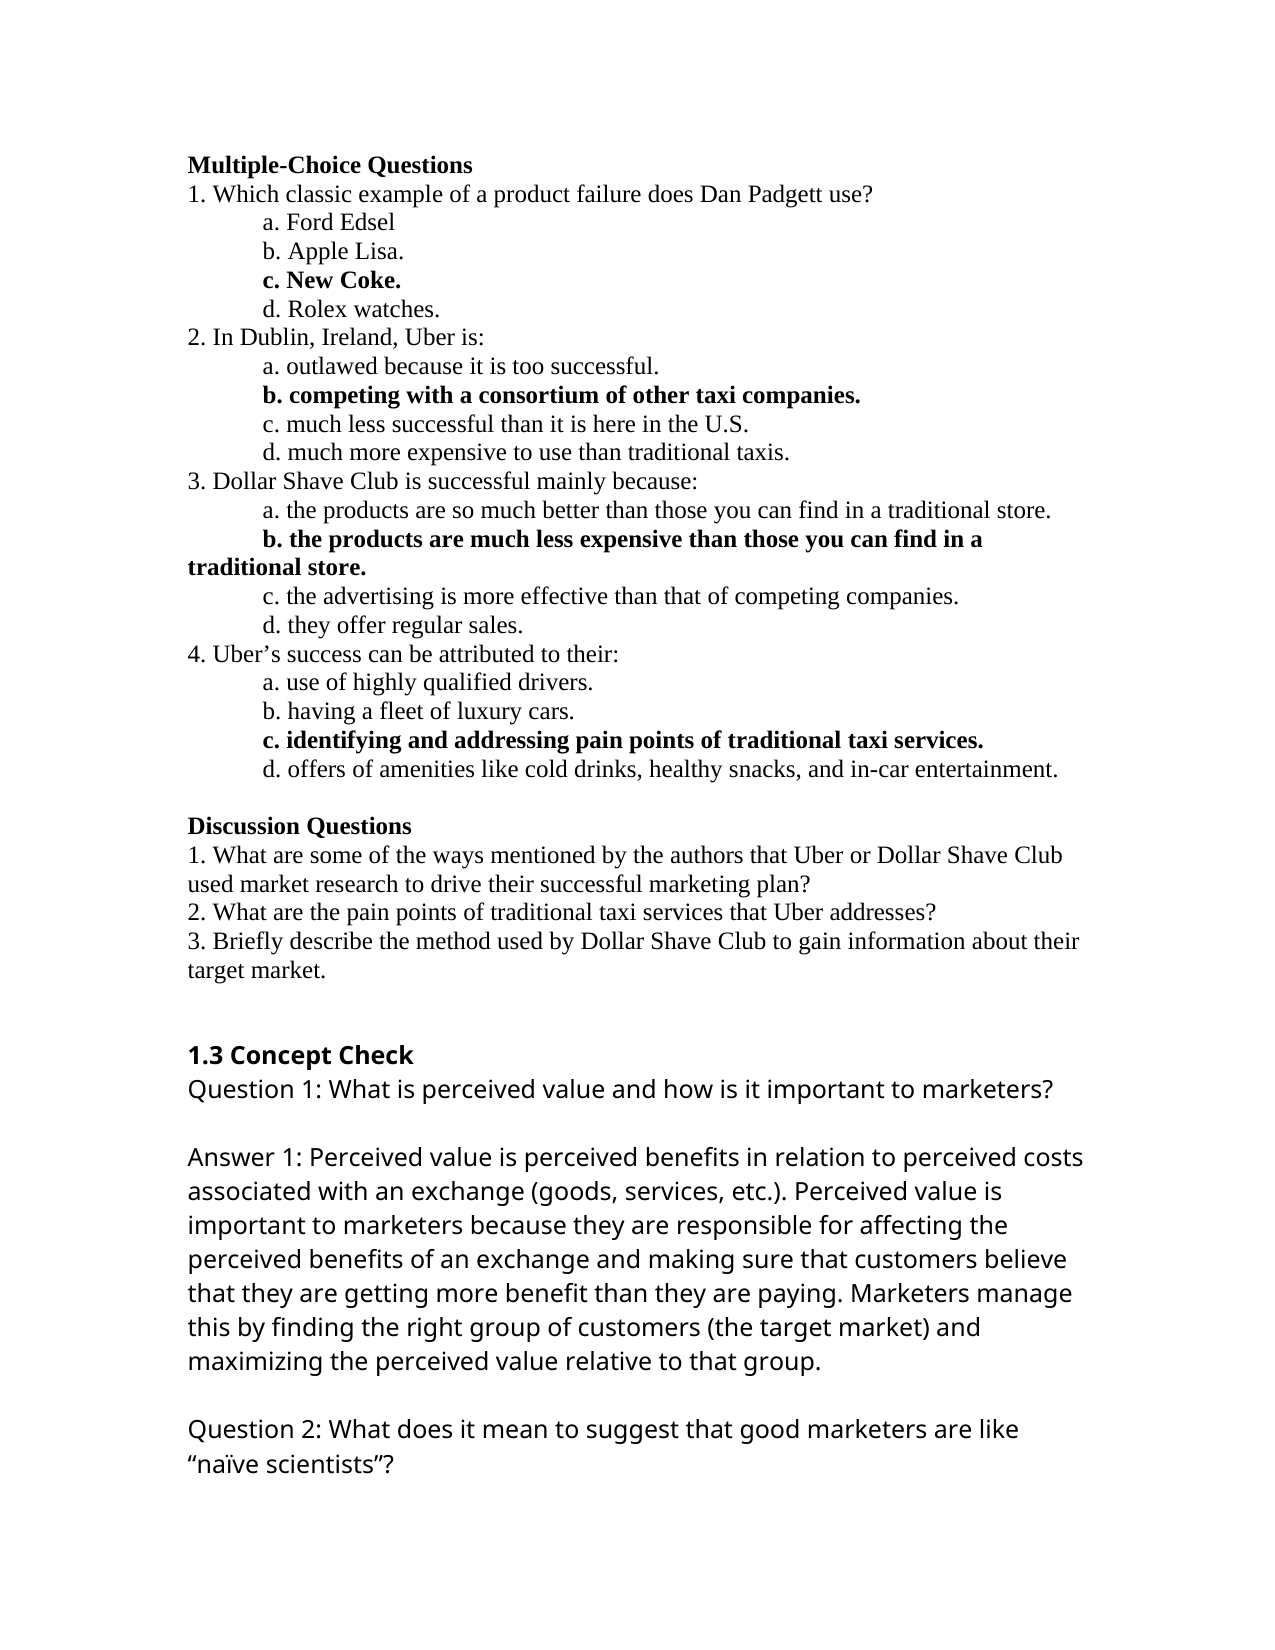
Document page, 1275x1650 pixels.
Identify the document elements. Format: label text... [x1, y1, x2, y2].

text d. offers of amenities like cold drinks, healthy snacks, and in-car entertainment. [187, 754, 1087, 782]
text b. the products are much less expensive than those you can find in a traditional store. [187, 524, 1087, 581]
text 2. In Dublin, Ireland, Uber is: [187, 322, 1087, 351]
text b. having a fleet of luxury cars. [187, 696, 1087, 725]
text c. the advertising is more effective than that of competing companies. [187, 581, 1087, 610]
text d. much more expensive to use than traditional taxis. [187, 437, 1087, 466]
text d. Rolex watches. [187, 294, 1087, 322]
text Question 2: What does it mean to suggest that good marketers are like “naïve scientists”? [187, 1412, 1087, 1480]
text 1. What are some of the ways mentioned by the authors that Uber or Dollar Shave Club used market research to drive their successful marketing plan? [187, 840, 1087, 897]
text a. Ford Edsel [187, 207, 1087, 236]
text Discussion Questions [187, 811, 1087, 840]
text b. Apple Lisa. [187, 236, 1087, 265]
text a. outlawed because it is too successful. [187, 351, 1087, 380]
text Answer 1: Perceived value is perceived benefits in relation to perceived costs associated with an exchange (goods, services, etc.). Perceived value is important to marketers because they are responsible for affecting the perceived benefits of an exchange and making sure that customers believe that they are getting more benefit than they are paying. Marketers manage this by finding the right group of customers (the target market) and maximizing the perceived value relative to that group. [187, 1140, 1087, 1378]
text 1.3 Concept Check [187, 1037, 1087, 1072]
text a. use of highly qualified drivers. [187, 667, 1087, 696]
text 4. Uber’s success can be attributed to their: [187, 639, 1087, 667]
text 3. Dollar Shave Club is successful mainly because: [187, 466, 1087, 495]
text c. New Coke. [187, 265, 1087, 294]
text c. identifying and addressing pain points of traditional taxi services. [187, 725, 1087, 754]
text 1. Which classic example of a product failure does Dan Padgett use? [187, 179, 1087, 207]
text 3. Briefly describe the method used by Dollar Shave Club to gain information about their target market. [187, 926, 1087, 984]
text 2. What are the pain points of traditional taxi services that Uber addresses? [187, 897, 1087, 926]
text a. the products are so much better than those you can find in a traditional store. [187, 495, 1087, 524]
text b. competing with a consortium of other taxi companies. [187, 380, 1087, 409]
text Question 1: What is perceived value and how is it important to marketers? [187, 1072, 1087, 1106]
text c. much less successful than it is here in the U.S. [187, 409, 1087, 437]
text d. they offer regular sales. [187, 610, 1087, 639]
text Multiple-Choice Questions [187, 150, 1087, 179]
